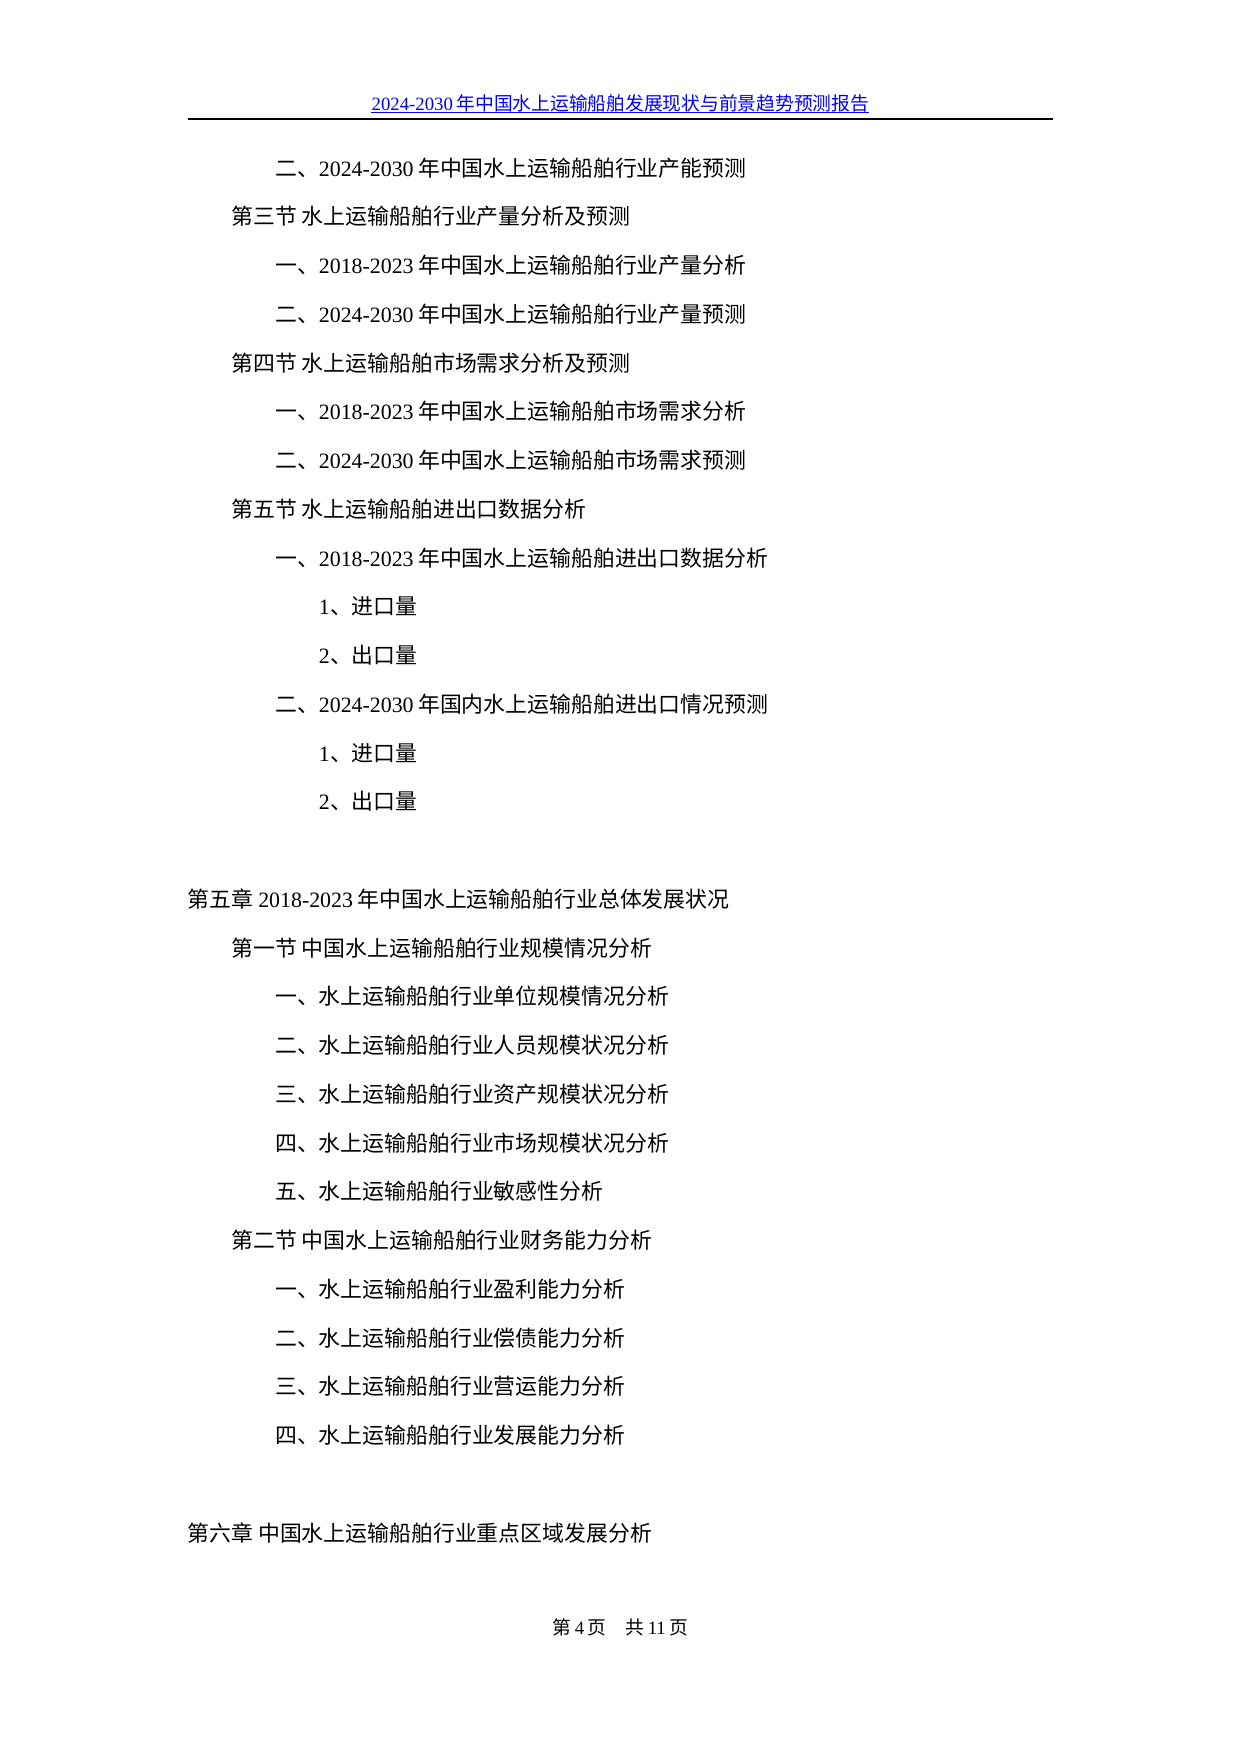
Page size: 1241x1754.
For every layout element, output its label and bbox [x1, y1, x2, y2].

text [187, 150, 1053, 1548]
